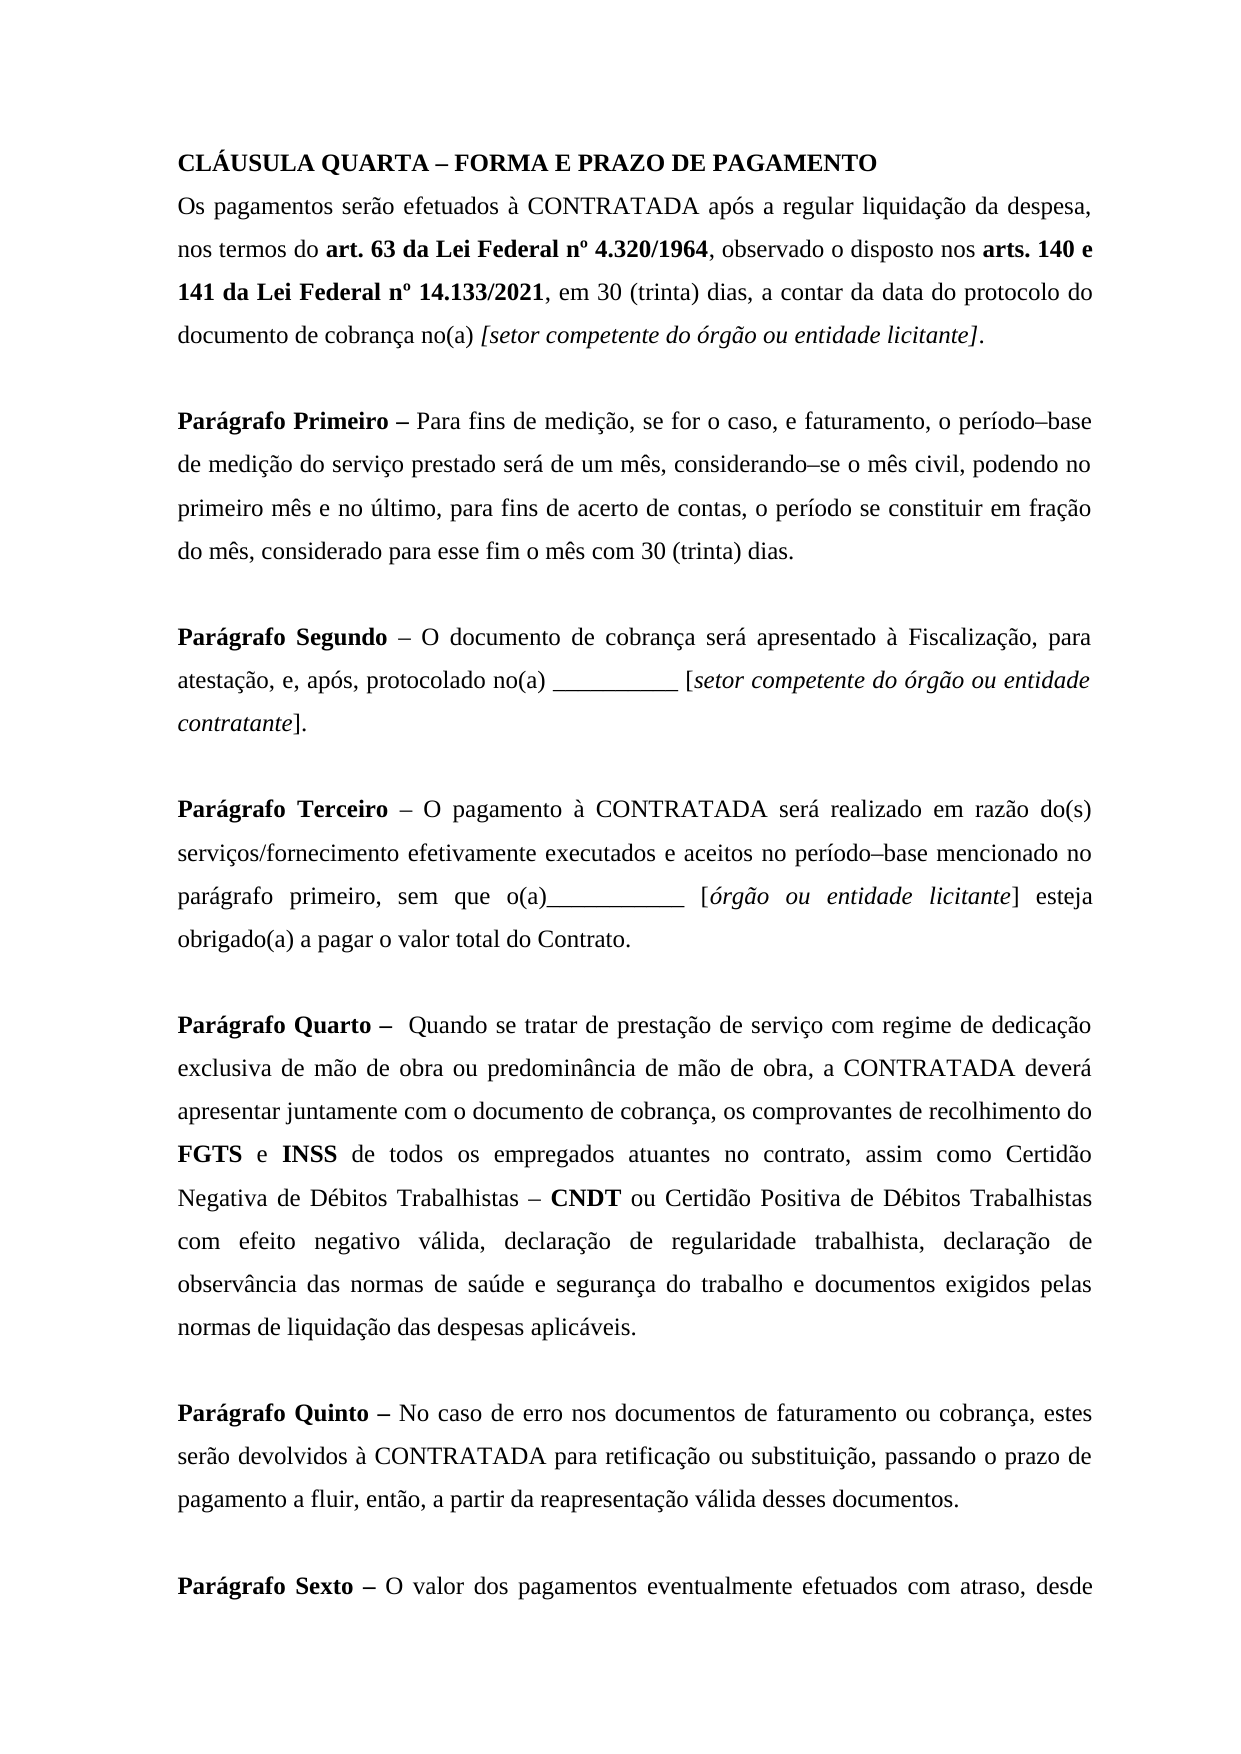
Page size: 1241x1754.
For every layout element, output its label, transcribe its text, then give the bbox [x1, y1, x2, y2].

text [177, 1571, 1093, 1599]
text Parágrafo Quarto – Quando se tratar de prestação de serviço com regime de dedicação exclusiva de mão de obra ou predominância de mão de obra, a CONTRATADA deverá apresentar juntamente com o documento de cobrança, os comprovantes de recolhimento do FGTS e INSS de todos os empregados atuantes no contrato, assim como Certidão Negativa de Débitos Trabalhistas – CNDT ou Certidão Positiva de Débitos Trabalhistas com efeito negativo válida, declaração de regularidade trabalhista, declaração de observância das normas de saúde e segurança do trabalho e documentos exigidos pelas normas de liquidação das despesas aplicáveis. [177, 1010, 1093, 1341]
text Os pagamentos serão efetuados à CONTRATADA após a regular liquidação da despesa, nos termos do art. 63 da Lei Federal nº 4.320/1964, observado o disposto nos arts. 140 e 141 da Lei Federal nº 14.133/2021, em 30 (trinta) dias, a contar da data do protocolo do documento de cobrança no(a) [setor competente do órgão ou entidade licitante]. [177, 191, 1093, 349]
text Parágrafo Segundo – O documento de cobrança será apresentado à Fiscalização, para atestação, e, após, protocolado no(a) __________ [setor competente do órgão ou entidade contratante]. [177, 622, 1093, 737]
text Parágrafo Terceiro – O pagamento à CONTRATADA será realizado em razão do(s) serviços/fornecimento efetivamente executados e aceitos no período–base mencionado no parágrafo primeiro, sem que o(a)___________ [órgão ou entidade licitante] esteja obrigado(a) a pagar o valor total do Contrato. [177, 794, 1093, 953]
text Parágrafo Primeiro – Para fins de medição, se for o caso, e faturamento, o período–base de medição do serviço prestado será de um mês, considerando–se o mês civil, podendo no primeiro mês e no último, para fins de acerto de contas, o período se constituir em fração do mês, considerado para esse fim o mês com 30 (trinta) dias. [177, 406, 1093, 564]
subtitle CLÁUSULA QUARTA – FORMA E PRAZO DE PAGAMENTO [177, 148, 1093, 176]
text Parágrafo Quinto – No caso de erro nos documentos de faturamento ou cobrança, estes serão devolvidos à CONTRATADA para retificação ou substituição, passando o prazo de pagamento a fluir, então, a partir da reapresentação válida desses documentos. [177, 1398, 1093, 1513]
